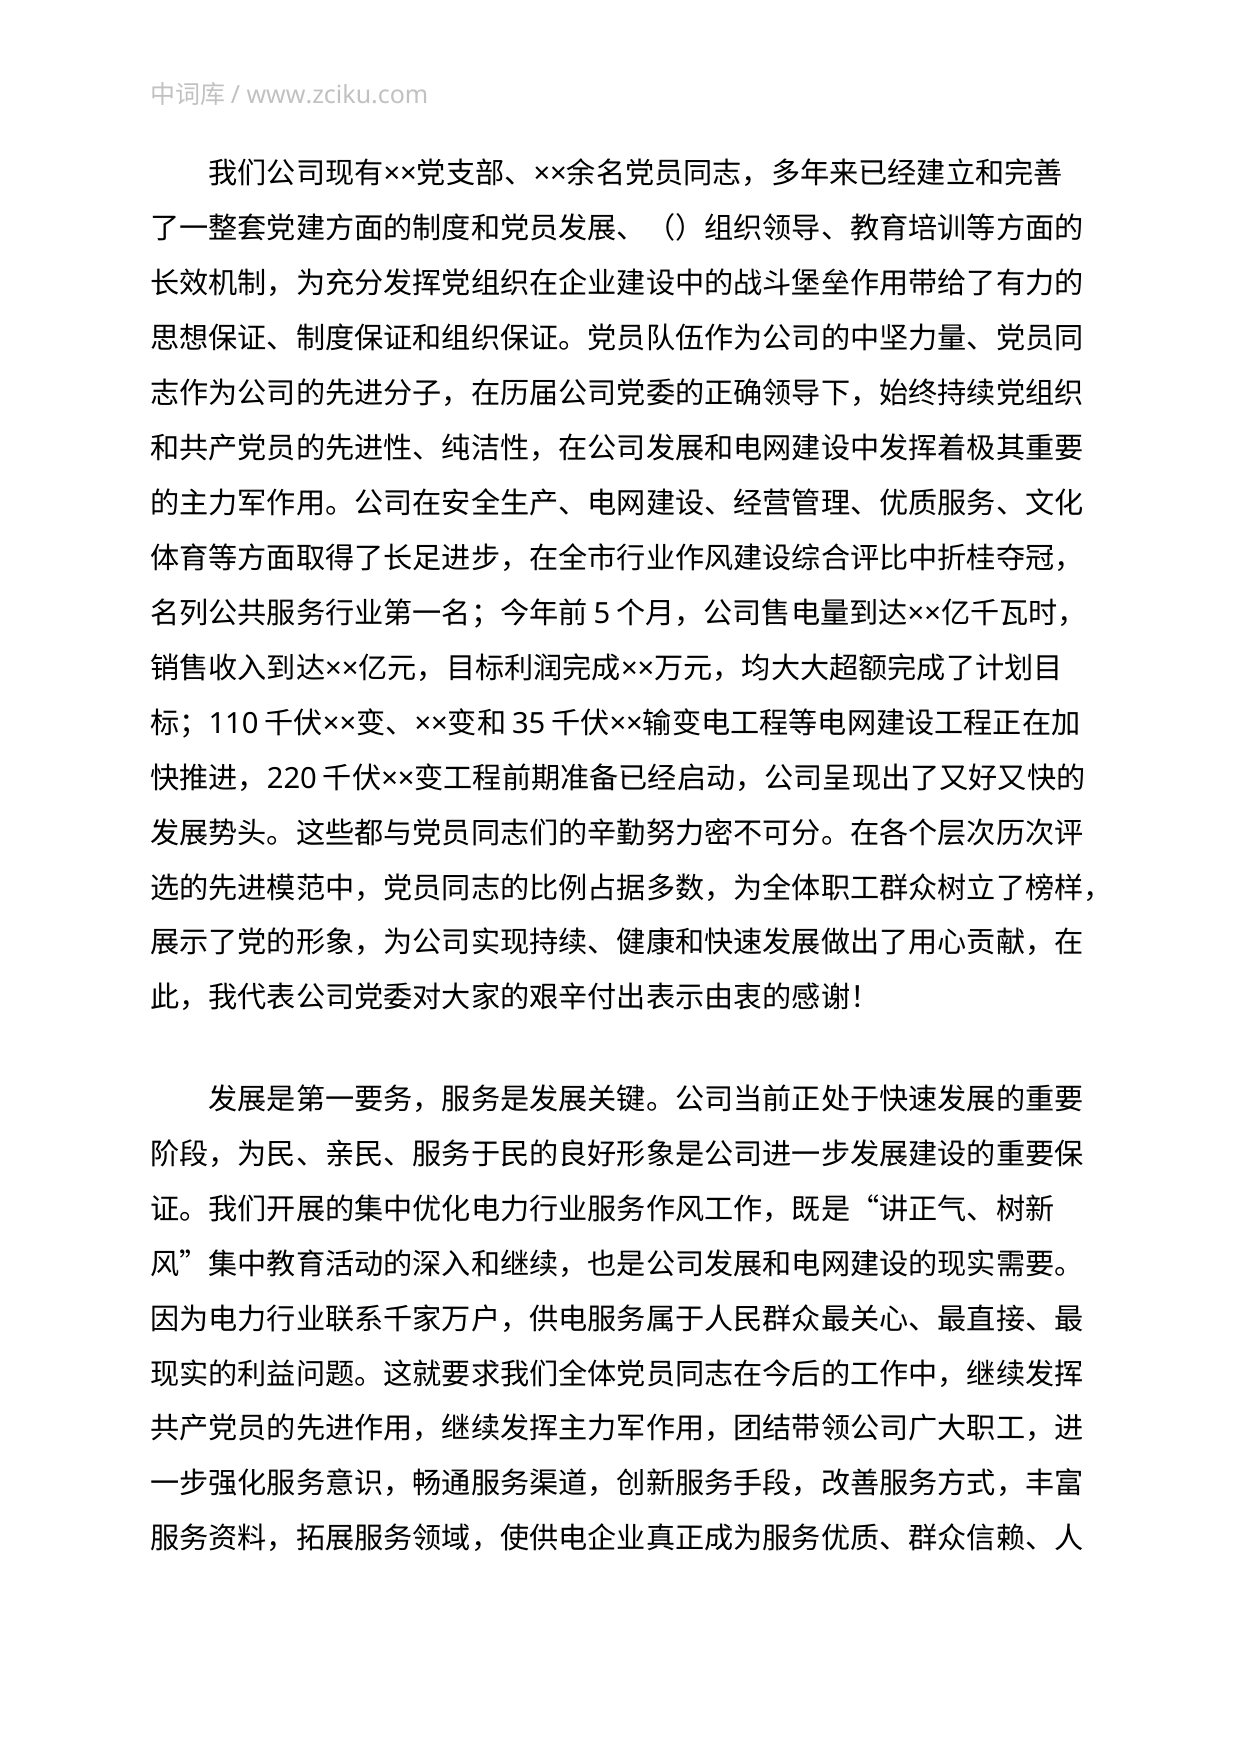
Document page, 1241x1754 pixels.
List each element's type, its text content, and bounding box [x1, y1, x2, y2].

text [150, 1076, 1090, 1557]
text 我们公司现有××党支部、××余名党员同志，多年来已经建立和完善了一整套党建方面的制度和党员发展、（）组织领导、教育培训等方面的长效机制，为充分发挥党组织在企业建设中的战斗堡垒作用带给了有力的思想保证、制度保证和组织保证。党员队伍作为公司的中坚力量、党员同志作为公司的先进分子，在历届公司党委的正确领导下，始终持续党组织和共产党员的先进性、纯洁性，在公司发展和电网建设中发挥着极其重要的主力军作用。公司在安全生产、电网建设、经营管理、优质服务、文化体育等方面取得了长足进步，在全市行业作风建设综合评比中折桂夺冠，名列公共服务行业第一名；今年前5个月，公司售电量到达××亿千瓦时，销售收入到达××亿元，目标利润完成××万元，均大大超额完成了计划目标；110千伏××变、××变和35千伏××输变电工程等电网建设工程正在加快推进，220千伏××变工程前期准备已经启动，公司呈现出了又好又快的发展势头。这些都与党员同志们的辛勤努力密不可分。在各个层次历次评选的先进模范中，党员同志的比例占据多数，为全体职工群众树立了榜样，展示了党的形象，为公司实现持续、健康和快速发展做出了用心贡献，在此，我代表公司党委对大家的艰辛付出表示由衷的感谢！ [150, 150, 1090, 1016]
